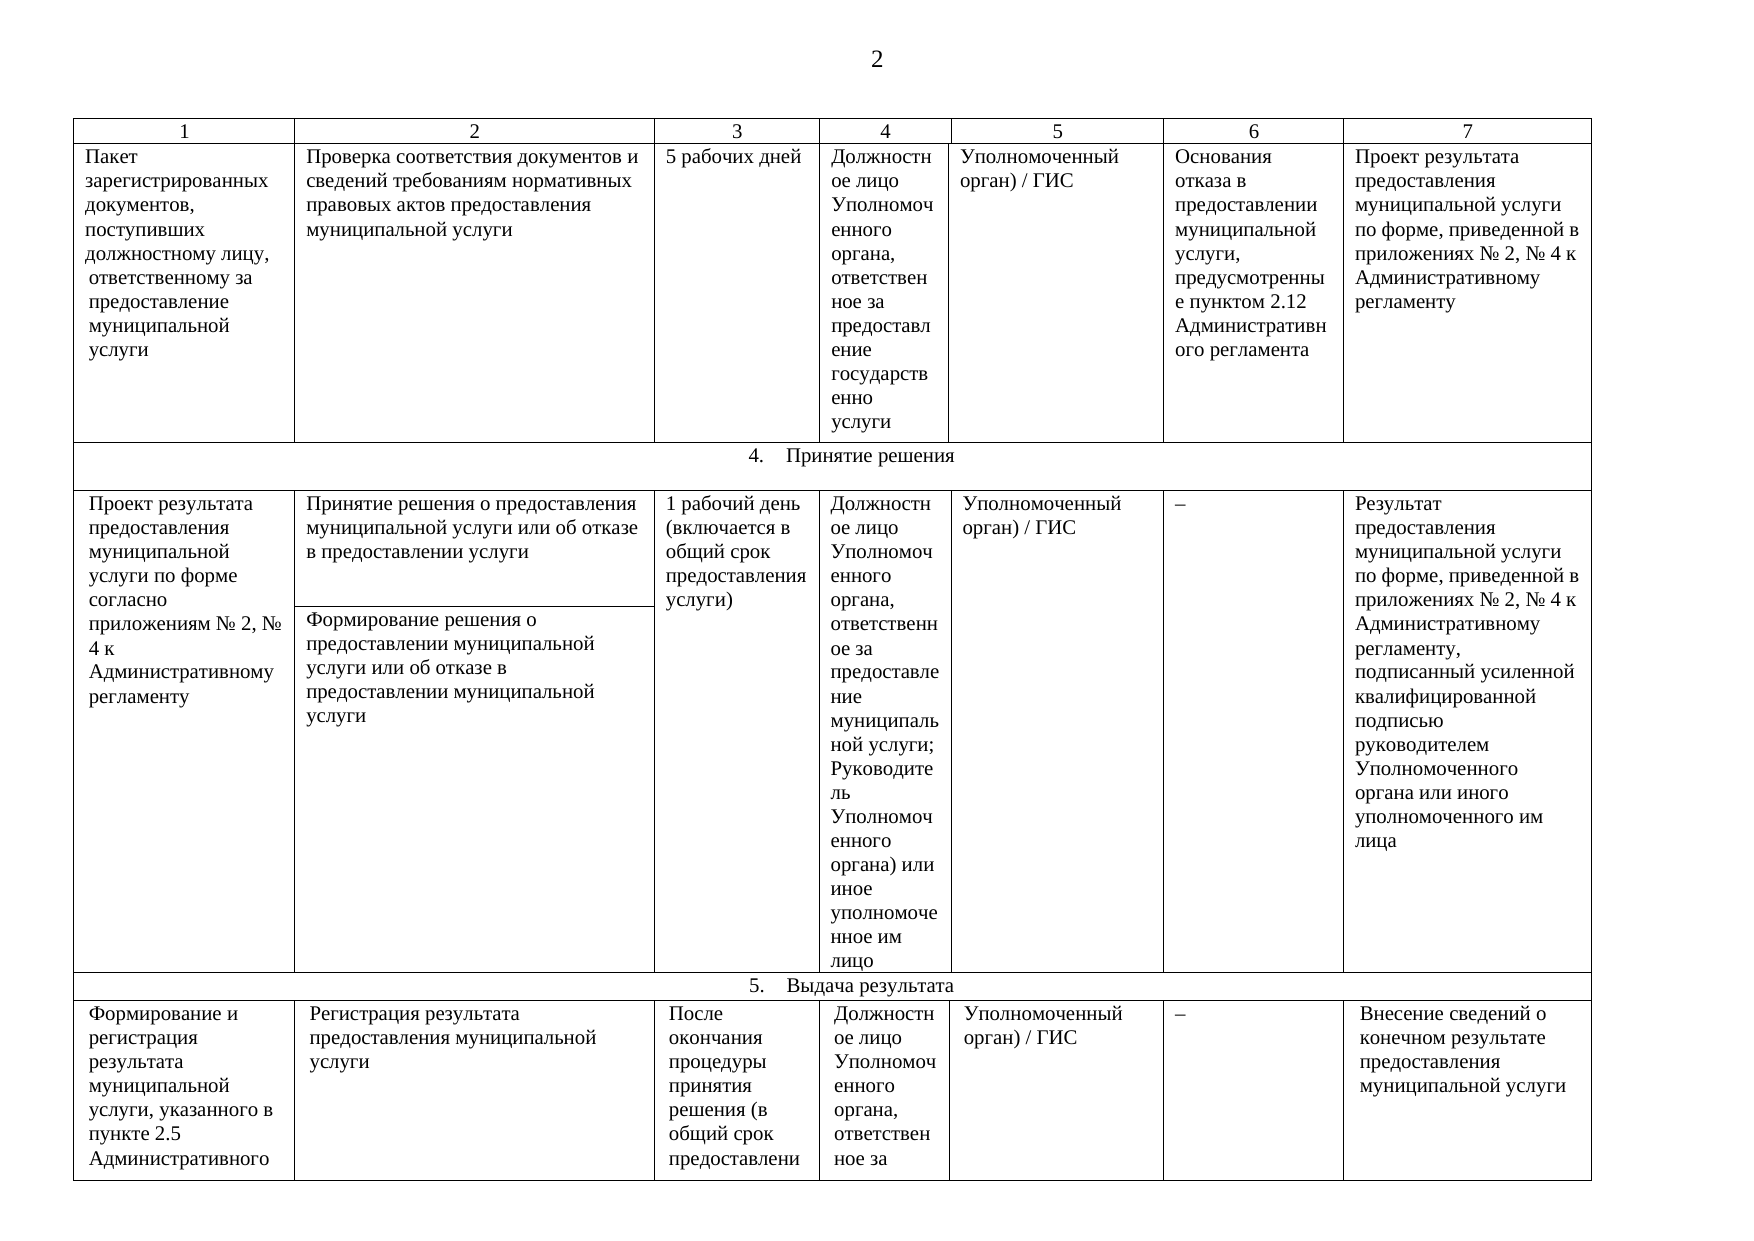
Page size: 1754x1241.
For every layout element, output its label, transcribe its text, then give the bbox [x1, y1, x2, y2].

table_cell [1344, 1001, 1591, 1180]
table_cell Формирование решения о предоставлении муниципальной услуги или об отказе в предоставлении муниципальной услуги [295, 607, 654, 972]
table_cell 1 рабочий день (включается в общий срок предоставления услуги) [655, 491, 819, 972]
table_cell Должностное лицо Уполномоченного органа, ответственное за предоставление муниципальной услуги; Руководитель Уполномоченного органа) или иное уполномоченное им лицо [820, 491, 951, 972]
table_cell – [1164, 491, 1343, 972]
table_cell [74, 1001, 294, 1180]
table_cell – [1164, 1001, 1343, 1180]
table_cell Результат предоставления муниципальной услуги по форме, приведенной в приложениях № 2, № 4 к Административному регламенту, подписанный усиленной квалифицированной подписью руководителем Уполномоченного органа или иного уполномоченного им лица [1344, 491, 1591, 972]
table_cell Проект результата предоставления муниципальной услуги по форме, приведенной в приложениях № 2, № 4 к Административному регламенту [1344, 144, 1591, 442]
table_cell Уполномоченный орган) / ГИС [949, 144, 1163, 442]
table_cell Выдача результата [74, 973, 1591, 1000]
table_header 4 [820, 119, 951, 143]
table_cell Должностное лицо Уполномоченного органа, ответственное за предоставление государственно услуги [820, 144, 948, 442]
table_cell 5 рабочих дней [655, 144, 819, 442]
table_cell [820, 1001, 949, 1180]
table_header 6 [1164, 119, 1343, 143]
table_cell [295, 1001, 654, 1180]
table_cell Основания отказа в предоставлении муниципальной услуги, предусмотренные пунктом 2.12 Административного регламента [1164, 144, 1343, 442]
table_cell Уполномоченный орган) / ГИС [950, 1001, 1163, 1180]
table_header 3 [655, 119, 819, 143]
table_header 1 [74, 119, 294, 143]
table_header 7 [1344, 119, 1591, 143]
table_cell Проверка соответствия документов и сведений требованиям нормативных правовых актов предоставления муниципальной услуги [295, 144, 654, 442]
table_cell Проект результата предоставления муниципальной услуги по форме согласно приложениям № 2, № 4 к Административному регламенту [74, 491, 294, 972]
table_cell Пакет зарегистрированных документов, поступивших должностному лицу, ответственному за предоставление муниципальной услуги [74, 144, 294, 442]
table_header 5 [952, 119, 1163, 143]
table_cell Уполномоченный орган) / ГИС [952, 491, 1163, 972]
table_cell Принятие решения [74, 443, 1591, 490]
table_header 2 [295, 119, 654, 143]
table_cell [655, 1001, 819, 1180]
table_cell Принятие решения о предоставления муниципальной услуги или об отказе в предоставлении услуги [295, 491, 654, 606]
